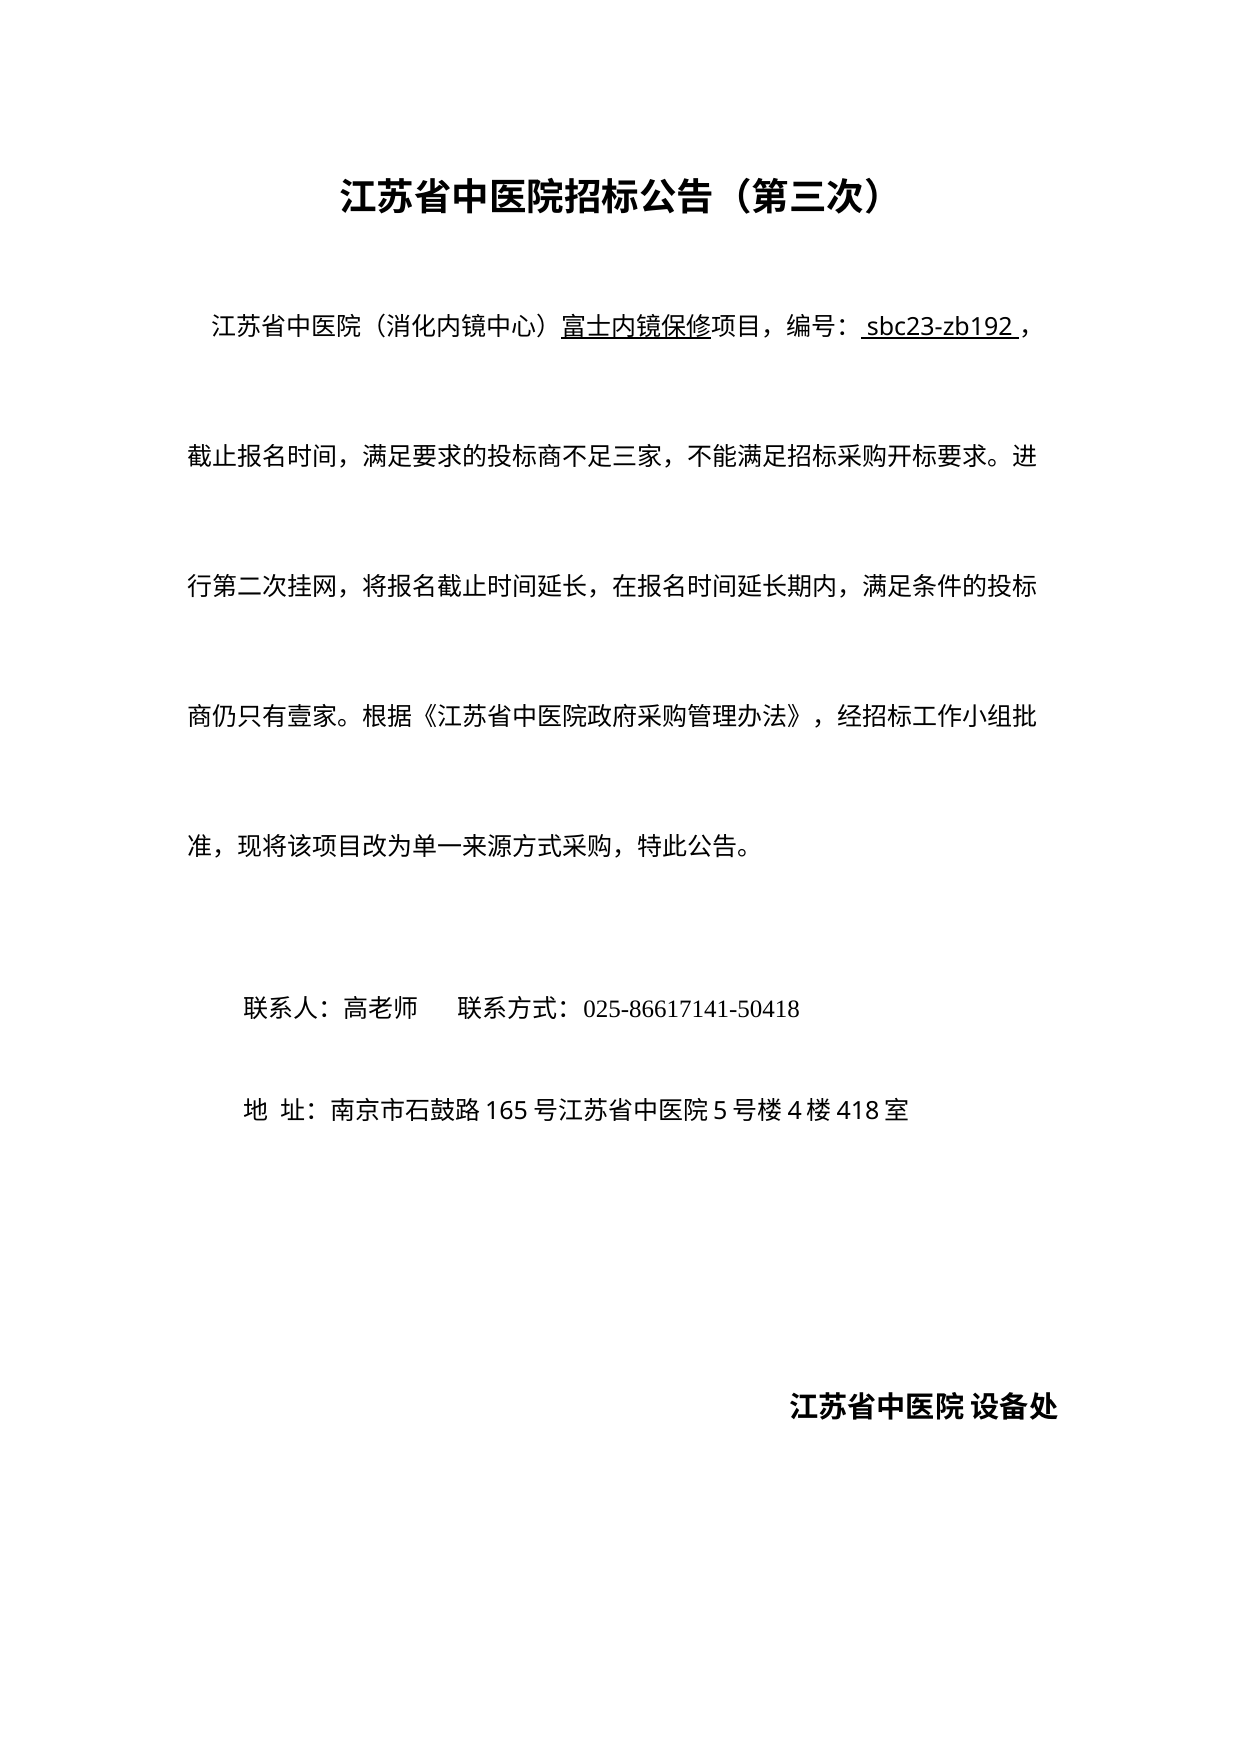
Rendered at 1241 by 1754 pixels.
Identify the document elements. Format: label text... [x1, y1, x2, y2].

text 江苏省中医院 设备处 [187, 1372, 1058, 1437]
text 联系人：高老师 联系方式：025-86617141-50418 [187, 974, 1053, 1039]
text 江苏省中医院（消化内镜中心）富士内镜保修项目，编号： sbc23-zb192 ，截止报名时间，满足要求的投标商不足三家，不能满足招标采购开标要求。进行第二次挂网，将报名截止时间延长，在报名时间延长期内，满足条件的投标商仍只有壹家。根据《江苏省中医院政府采购管理办法》，经招标工作小组批准，现将该项目改为单一来源方式采购，特此公告。 [187, 292, 1053, 877]
text 地 址：南京市石鼓路165号江苏省中医院5号楼4楼418室 [187, 1076, 1053, 1141]
text 江苏省中医院招标公告（第三次） [187, 162, 1053, 227]
